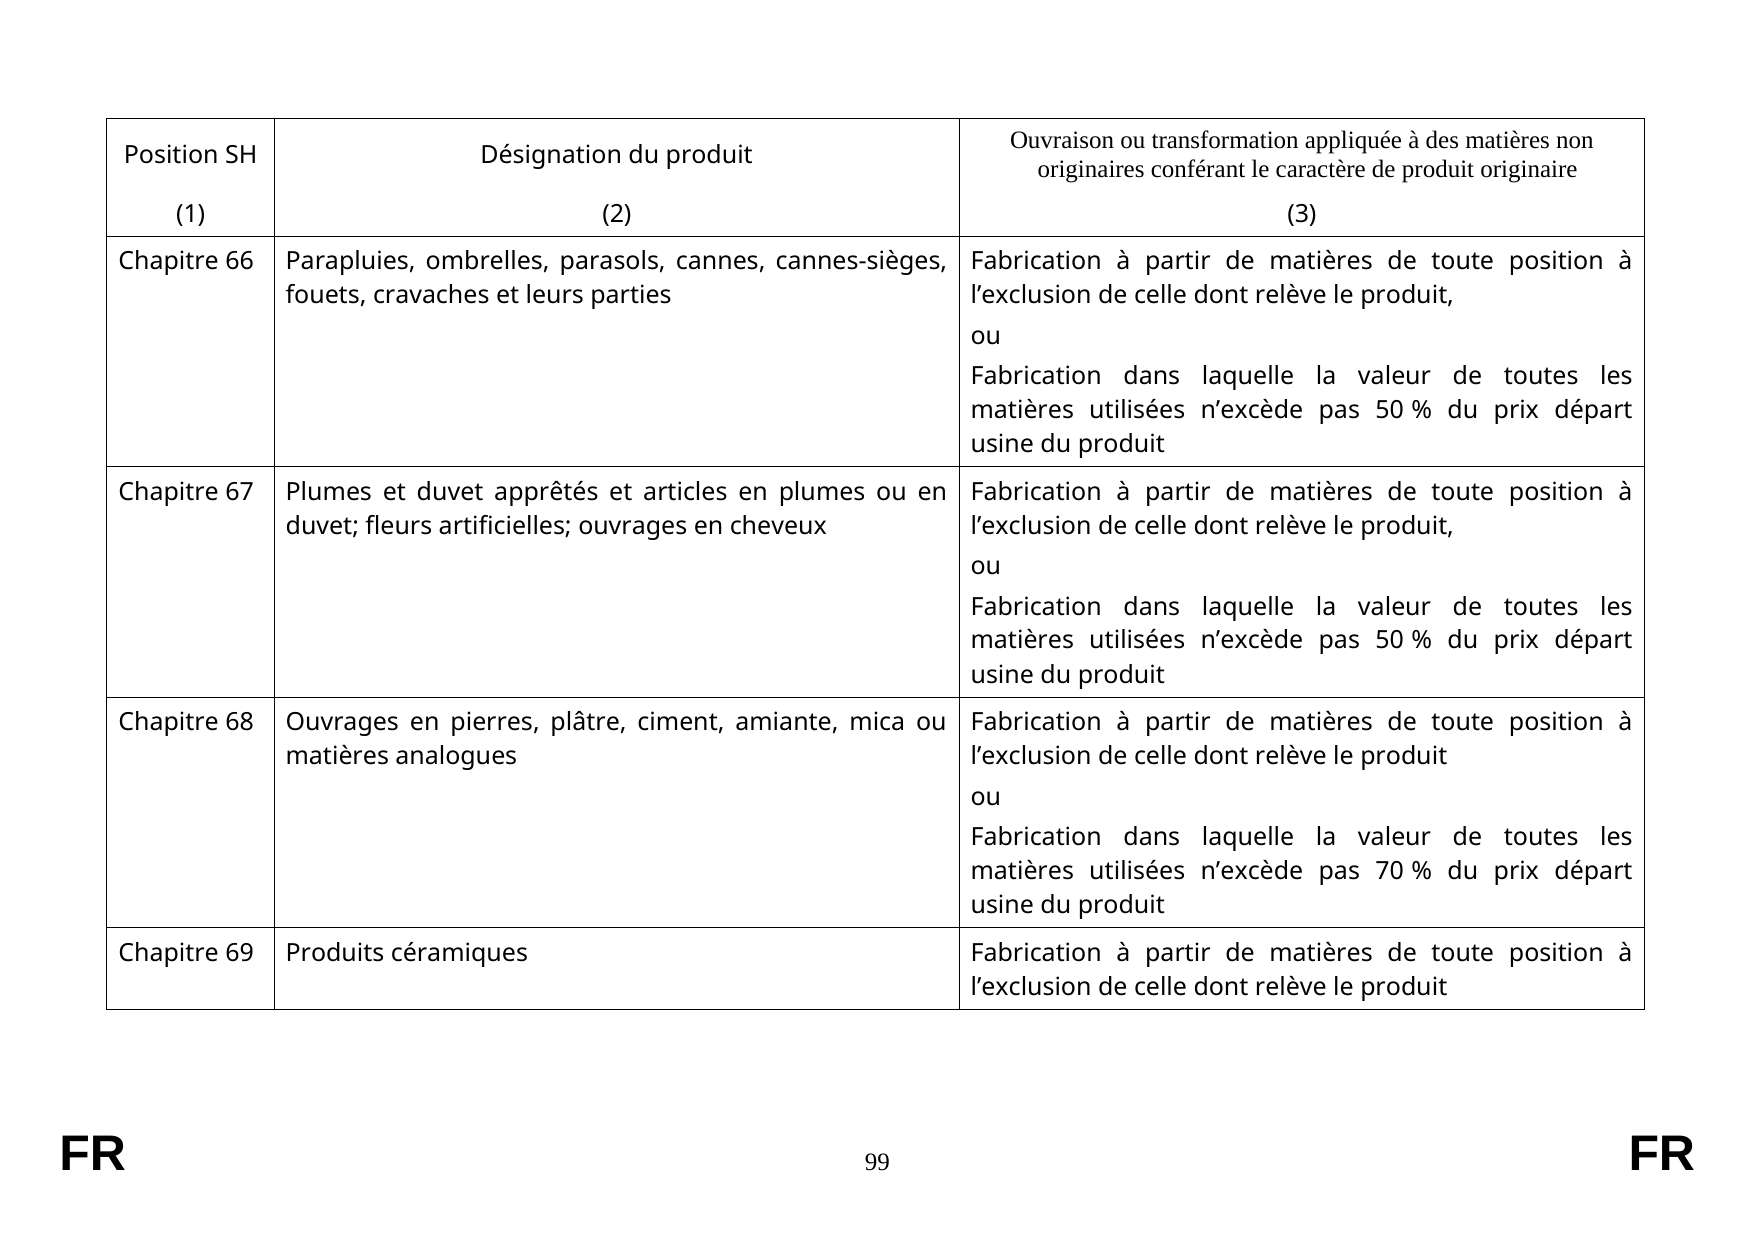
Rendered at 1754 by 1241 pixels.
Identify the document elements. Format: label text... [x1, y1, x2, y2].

table_cell Produits céramiques [275, 928, 959, 1009]
table_header Position SH [107, 119, 274, 189]
table_cell Fabrication à partir de matières de toute position à l’exclusion de celle dont relève le produit, ou Fabrication dans laquelle la valeur de toutes les matières utilisées n’excède pas 50 % du prix départ usine du produit [960, 237, 1644, 466]
table_cell Fabrication à partir de matières de toute position à l’exclusion de celle dont relève le produit ou Fabrication dans laquelle la valeur de toutes les matières utilisées n’excède pas 70 % du prix départ usine du produit [960, 698, 1644, 927]
table_cell Fabrication à partir de matières de toute position à l’exclusion de celle dont relève le produit [960, 928, 1644, 1009]
table_cell Chapitre 67 [107, 467, 274, 697]
table_cell Ouvrages en pierres, plâtre, ciment, amiante, mica ou matières analogues [275, 698, 959, 927]
table_header Désignation du produit [275, 119, 959, 189]
table_cell Fabrication à partir de matières de toute position à l’exclusion de celle dont relève le produit, ou Fabrication dans laquelle la valeur de toutes les matières utilisées n’excède pas 50 % du prix départ usine du produit [960, 467, 1644, 697]
table_cell (2) [275, 189, 959, 236]
table_cell (1) [107, 189, 274, 236]
table_cell Chapitre 68 [107, 698, 274, 927]
table_cell Chapitre 66 [107, 237, 274, 466]
table_header Ouvraison ou transformation appliquée à des matières non originaires conférant le caractère de produit originaire [960, 119, 1644, 189]
table_cell (3) [960, 189, 1644, 236]
table_cell Chapitre 69 [107, 928, 274, 1009]
table_cell Parapluies, ombrelles, parasols, cannes, cannes-sièges, fouets, cravaches et leurs parties [275, 237, 959, 466]
table_cell Plumes et duvet apprêtés et articles en plumes ou en duvet; fleurs artificielles; ouvrages en cheveux [275, 467, 959, 697]
